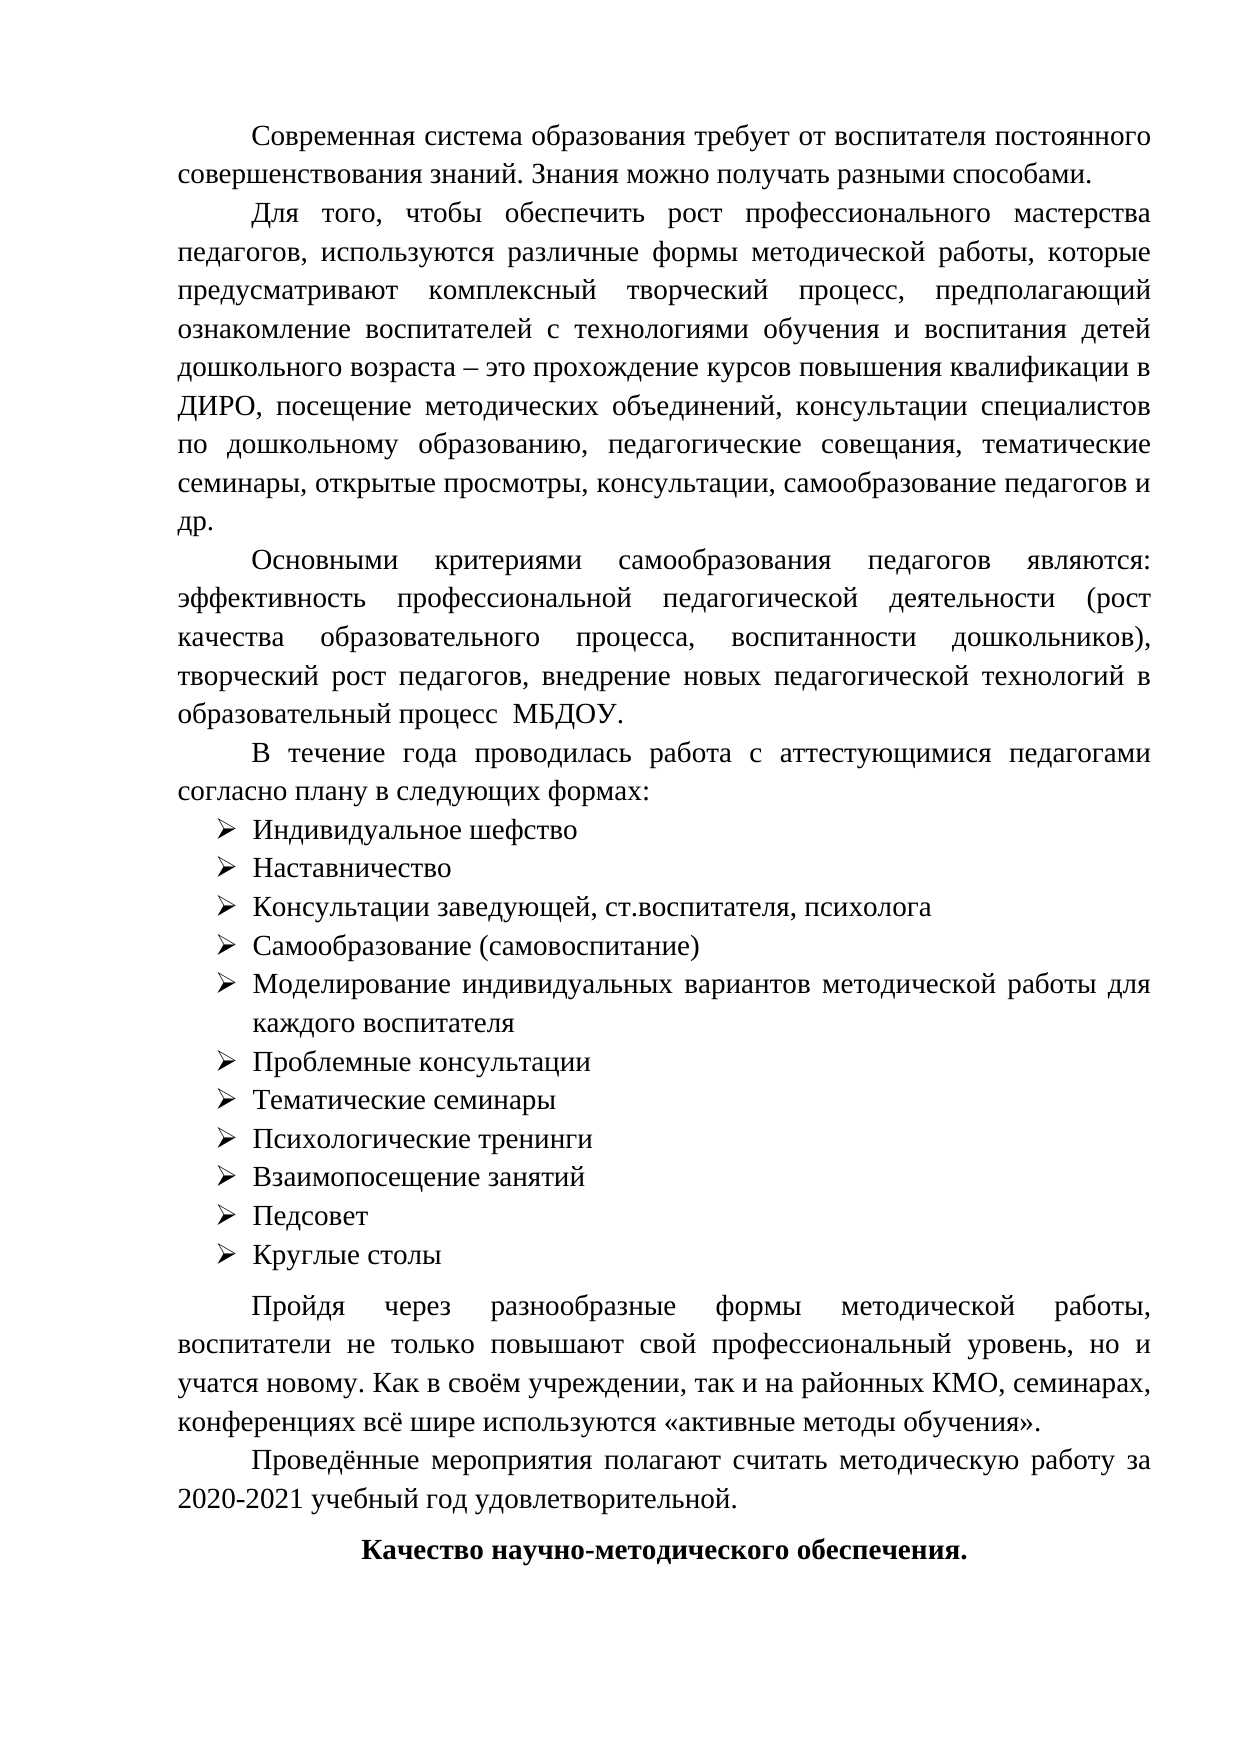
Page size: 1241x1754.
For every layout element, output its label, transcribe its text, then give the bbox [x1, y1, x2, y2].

text Для того, чтобы обеспечить рост профессионального мастерства педагогов, используются различные формы методической работы, которые предусматривают комплексный творческий процесс, предполагающий ознакомление воспитателей с технологиями обучения и воспитания детей дошкольного возраста – это прохождение курсов повышения квалификации в ДИРО, посещение методических объединений, консультации специалистов по дошкольному образованию, педагогические совещания, тематические семинары, открытые просмотры, консультации, самообразование педагогов и др. [177, 195, 1152, 537]
text Современная система образования требует от воспитателя постоянного совершенствования знаний. Знания можно получать разными способами. [177, 118, 1152, 190]
list Круглые столы [215, 1237, 1152, 1271]
text Основными критериями самообразования педагогов являются: эффективность профессиональной педагогической деятельности (рост качества образовательного процесса, воспитанности дошкольников), творческий рост педагогов, внедрение новых педагогической технологий в образовательный процесс МБДОУ. [177, 542, 1152, 730]
list Тематические семинары [215, 1082, 1152, 1116]
list Взаимопосещение занятий [215, 1159, 1152, 1193]
text Пройдя через разнообразные формы методической работы, воспитатели не только повышают свой профессиональный уровень, но и учатся новому. Как в своём учреждении, так и на районных КМО, семинарах, конференциях всё шире используются «активные методы обучения». [177, 1288, 1152, 1437]
list Психологические тренинги [215, 1121, 1152, 1154]
list Наставничество [215, 851, 1152, 884]
list Индивидуальное шефство [215, 812, 1152, 846]
list Самообразование (самовоспитание) [215, 928, 1152, 961]
list Педсовет [215, 1198, 1152, 1232]
list Консультации заведующей, ст.воспитателя, психолога [215, 889, 1152, 923]
text Качество научно-методического обеспечения. [177, 1532, 1152, 1565]
list Моделирование индивидуальных вариантов методической работы для каждого воспитателя [215, 966, 1152, 1039]
list Проблемные консультации [215, 1044, 1152, 1077]
text В течение года проводилась работа с аттестующимися педагогами согласно плану в следующих формах: [177, 735, 1152, 807]
text Проведённые мероприятия полагают считать методическую работу за 2020-2021 учебный год удовлетворительной. [177, 1442, 1152, 1514]
